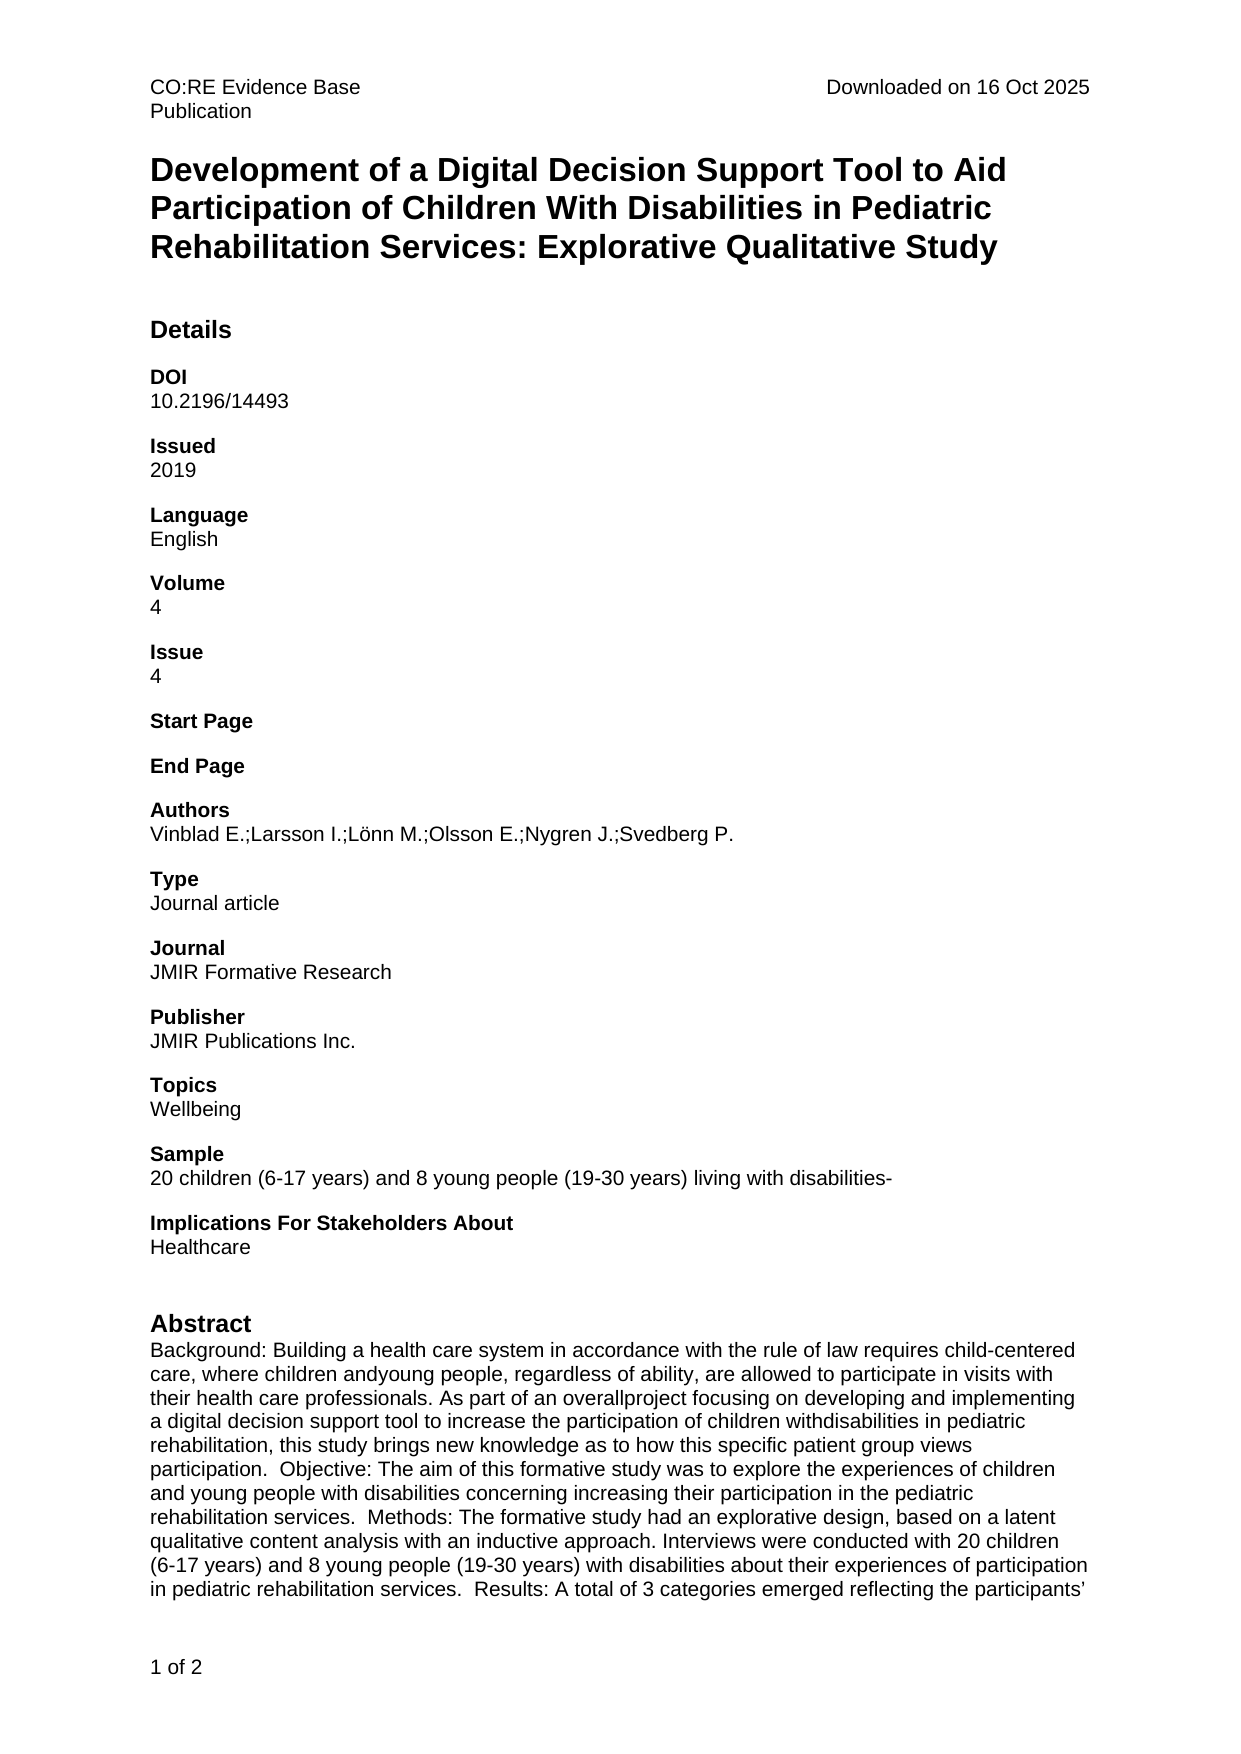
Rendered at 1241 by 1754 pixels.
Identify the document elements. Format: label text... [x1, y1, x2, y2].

subtitle Topics [150, 1073, 1090, 1097]
subtitle Issue [150, 640, 1090, 664]
subtitle DOI [150, 365, 1090, 389]
subtitle Issued [150, 434, 1090, 458]
subtitle Language [150, 502, 1090, 526]
text 10.2196/14493 [150, 389, 1090, 413]
subtitle Implications For Stakeholders About [150, 1211, 1090, 1235]
subtitle Abstract [150, 1309, 1090, 1337]
subtitle Authors [150, 798, 1090, 822]
text 20 children (6-17 years) and 8 young people (19-30 years) living with disabilities- [150, 1166, 1090, 1190]
subtitle End Page [150, 753, 1090, 777]
subtitle Details [150, 315, 1090, 344]
text Healthcare [150, 1235, 1090, 1259]
text Wellbeing [150, 1097, 1090, 1121]
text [150, 1337, 1090, 1601]
text English [150, 526, 1090, 550]
text Vinblad E.;Larsson I.;Lönn M.;Olsson E.;Nygren J.;Svedberg P. [150, 822, 1090, 846]
title Development of a Digital Decision Support Tool to Aid Participation of Children With Disabilities in Pediatric Rehabilitation Services: Explorative Qualitative Study [150, 150, 1090, 265]
subtitle Sample [150, 1142, 1090, 1166]
text JMIR Publications Inc. [150, 1028, 1090, 1052]
subtitle Publisher [150, 1004, 1090, 1028]
text 2019 [150, 458, 1090, 482]
text 4 [150, 664, 1090, 688]
subtitle Type [150, 867, 1090, 891]
text 4 [150, 595, 1090, 619]
text Journal article [150, 891, 1090, 915]
text JMIR Formative Research [150, 960, 1090, 984]
subtitle Volume [150, 571, 1090, 595]
subtitle Journal [150, 936, 1090, 960]
subtitle Start Page [150, 709, 1090, 733]
